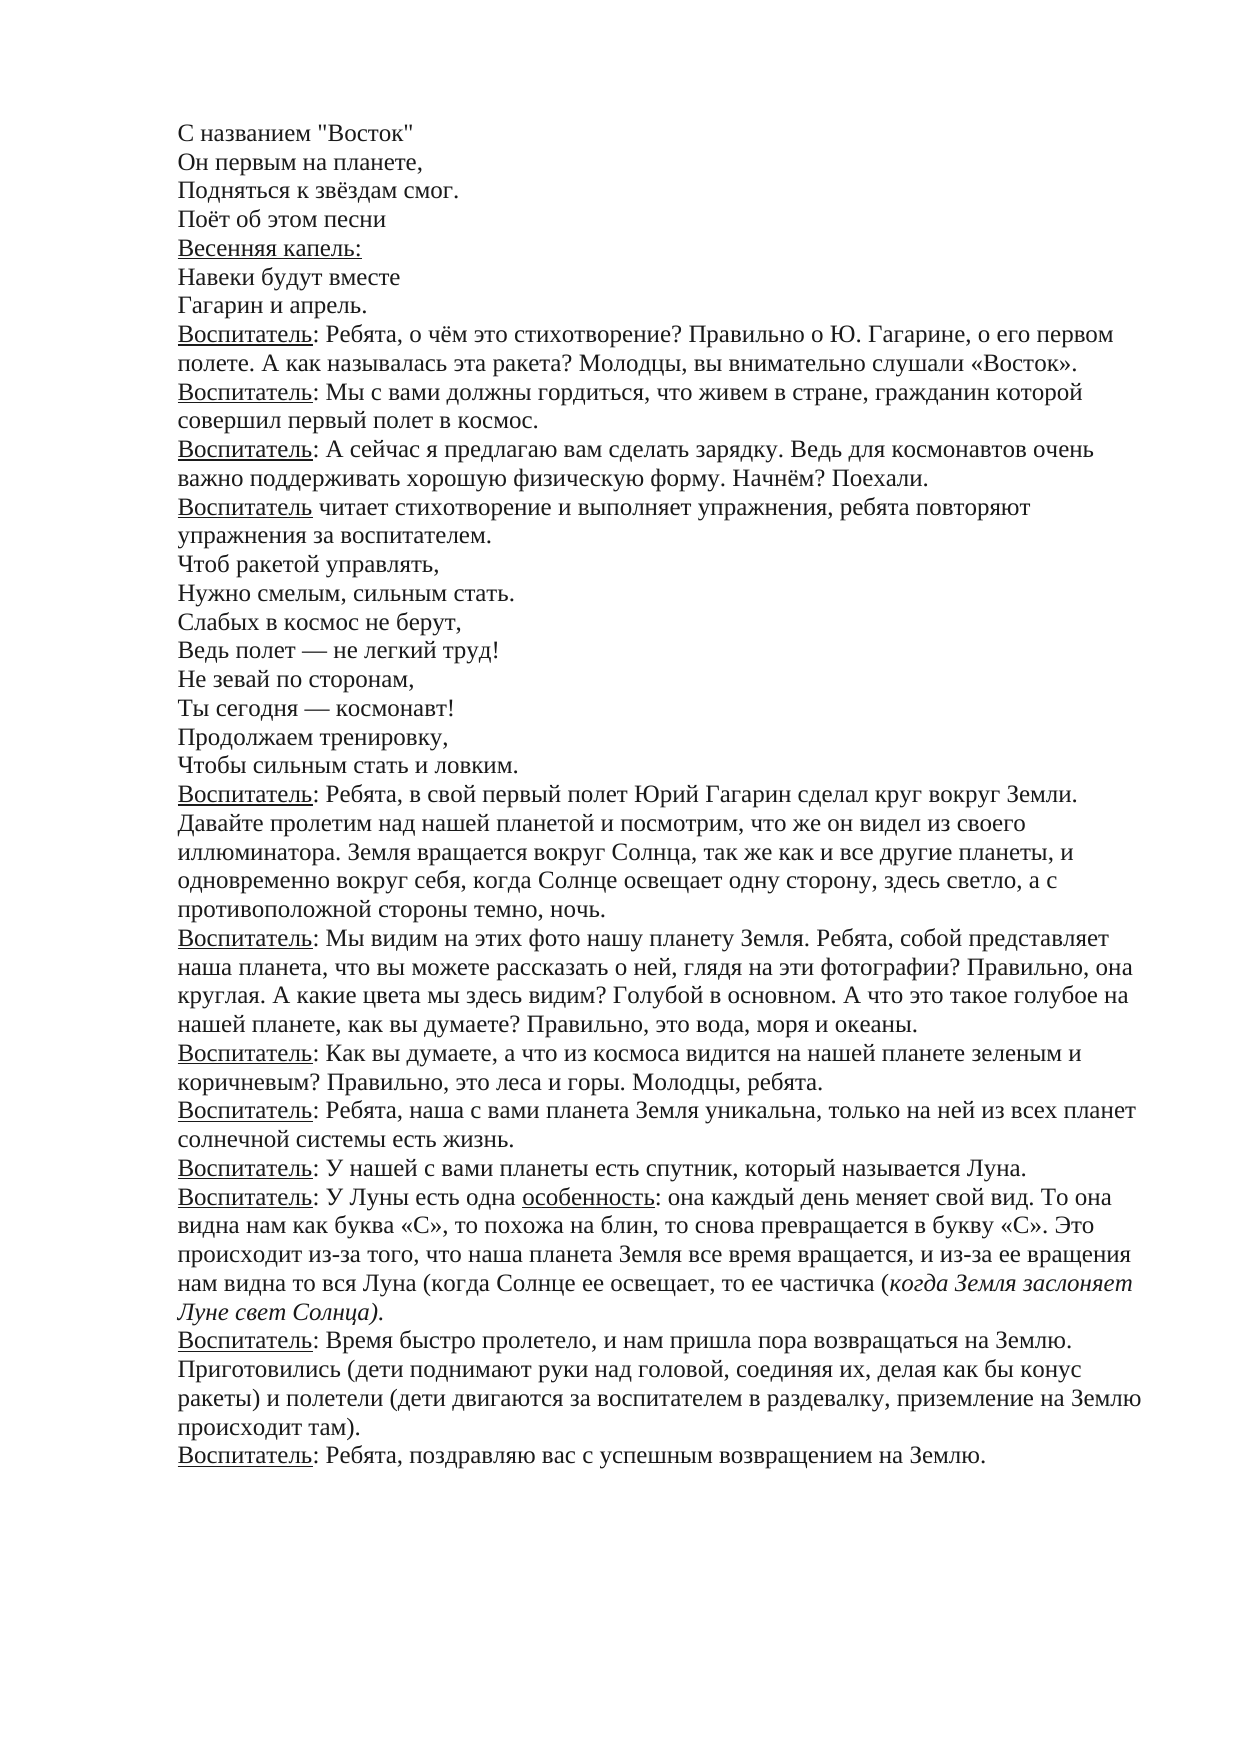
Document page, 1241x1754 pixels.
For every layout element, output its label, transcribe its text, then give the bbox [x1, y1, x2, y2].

text коричневым? Правильно, это леса и горы. Молодцы, ребята. [177, 1067, 1152, 1096]
text Воспитатель: Время быстро пролетело, и нам пришла пора возвращаться на Землю. [177, 1326, 1152, 1354]
text иллюминатора. Земля вращается вокруг Солнца, так же как и все другие планеты, и [177, 837, 1152, 866]
text Приготовились (дети поднимают руки над головой, соединяя их, делая как бы конус [177, 1354, 1152, 1383]
text Чтобы сильным стать и ловким. [177, 751, 1152, 779]
text Воспитатель: Ребята, поздравляю вас с успешным возвращением на Землю. [177, 1441, 1152, 1469]
text Воспитатель: У нашей с вами планеты есть спутник, который называется Луна. [177, 1153, 1152, 1182]
text Гагарин и апрель. [177, 291, 1152, 319]
text Не зевай по сторонам, [177, 664, 1152, 693]
text Воспитатель: Мы с вами должны гордиться, что живем в стране, гражданин которой [177, 377, 1152, 406]
text солнечной системы есть жизнь. [177, 1124, 1152, 1153]
text Давайте пролетим над нашей планетой и посмотрим, что же он видел из своего [177, 808, 1152, 837]
text Слабых в космос не берут, [177, 607, 1152, 636]
text происходит из-за того, что наша планета Земля все время вращается, и из-за ее вращения [177, 1239, 1152, 1268]
text Ведь полет — не легкий труд! [177, 636, 1152, 664]
text наша планета, что вы можете рассказать о ней, глядя на эти фотографии? Правильно, она [177, 952, 1152, 981]
text полете. А как называлась эта ракета? Молодцы, вы внимательно слушали «Восток». [177, 348, 1152, 377]
text Подняться к звёздам смог. [177, 176, 1152, 204]
text Весенняя капель: [177, 233, 1152, 262]
text нашей планете, как вы думаете? Правильно, это вода, моря и океаны. [177, 1009, 1152, 1038]
text Воспитатель: Как вы думаете, а что из космоса видится на нашей планете зеленым и [177, 1038, 1152, 1067]
text одновременно вокруг себя, когда Солнце освещает одну сторону, здесь светло, а с [177, 866, 1152, 894]
text Воспитатель: Ребята, о чём это стихотворение? Правильно о Ю. Гагарине, о его первом [177, 319, 1152, 348]
text противоположной стороны темно, ночь. [177, 894, 1152, 923]
text Нужно смелым, сильным стать. [177, 578, 1152, 607]
text Воспитатель читает стихотворение и выполняет упражнения, ребята повторяют [177, 492, 1152, 521]
text Воспитатель: Ребята, наша с вами планета Земля уникальна, только на ней из всех планет [177, 1096, 1152, 1124]
text Воспитатель: У Луны есть одна особенность: она каждый день меняет свой вид. То она [177, 1182, 1152, 1211]
text нам видна то вся Луна (когда Солнце ее освещает, то ее частичка (когда Земля заслоняет [177, 1268, 1152, 1297]
text С названием "Восток" [177, 118, 1152, 147]
text Воспитатель: Ребята, в свой первый полет Юрий Гагарин сделал круг вокруг Земли. [177, 779, 1152, 808]
text Навеки будут вместе [177, 262, 1152, 291]
text Ты сегодня — космонавт! [177, 693, 1152, 722]
text круглая. А какие цвета мы здесь видим? Голубой в основном. А что это такое голубое на [177, 981, 1152, 1009]
text происходит там). [177, 1412, 1152, 1441]
text упражнения за воспитателем. [177, 521, 1152, 549]
text Поёт об этом песни [177, 204, 1152, 233]
text Продолжаем тренировку, [177, 722, 1152, 751]
text Чтоб ракетой управлять, [177, 549, 1152, 578]
text Воспитатель: Мы видим на этих фото нашу планету Земля. Ребята, собой представляет [177, 923, 1152, 952]
text Луне свет Солнца). [177, 1297, 1152, 1326]
text видна нам как буква «С», то похожа на блин, то снова превращается в букву «С». Это [177, 1211, 1152, 1239]
text Воспитатель: А сейчас я предлагаю вам сделать зарядку. Ведь для космонавтов очень [177, 434, 1152, 463]
text ракеты) и полетели (дети двигаются за воспитателем в раздевалку, приземление на Землю [177, 1383, 1152, 1412]
text Он первым на планете, [177, 147, 1152, 176]
text важно поддерживать хорошую физическую форму. Начнём? Поехали. [177, 463, 1152, 492]
text совершил первый полет в космос. [177, 406, 1152, 434]
